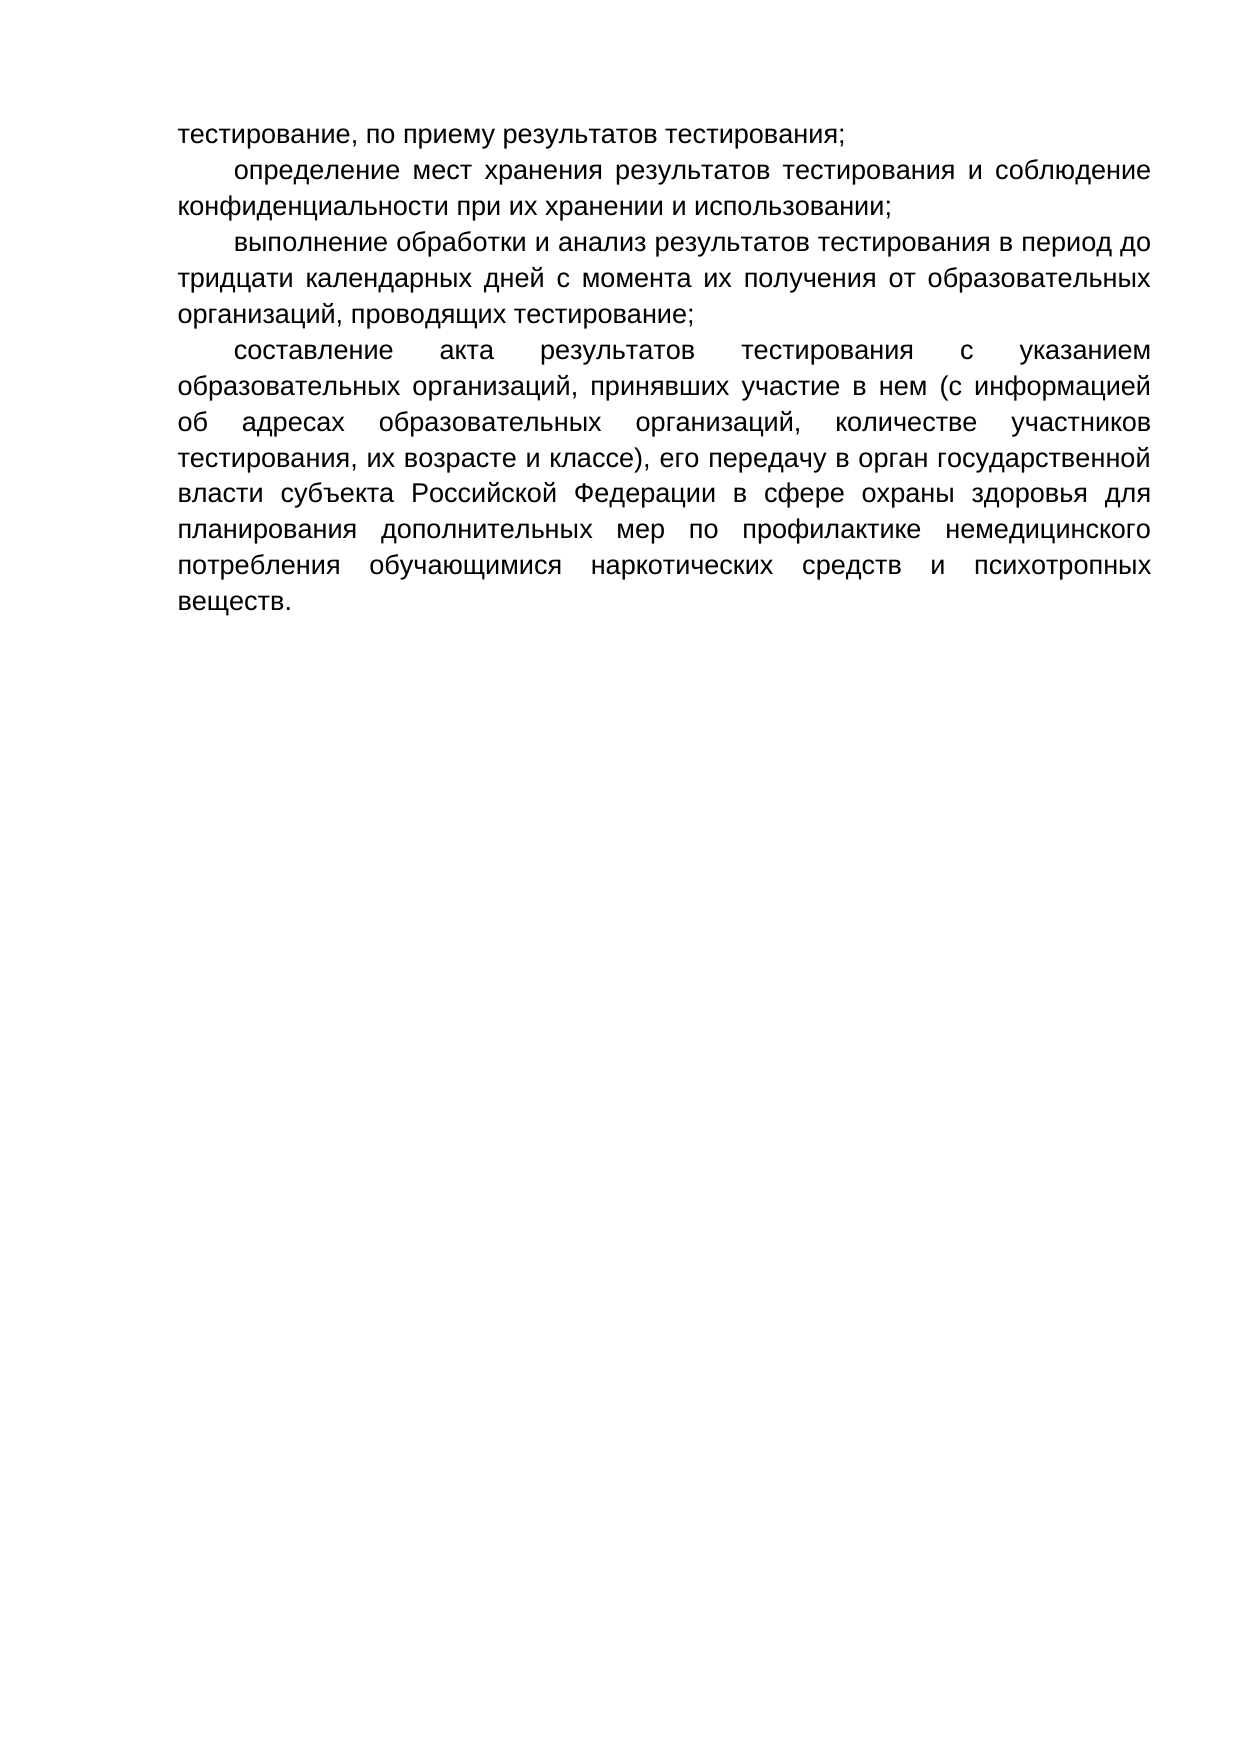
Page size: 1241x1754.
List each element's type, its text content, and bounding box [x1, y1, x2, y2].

text выполнение обработки и анализ результатов тестирования в период до тридцати календарных дней с момента их получения от образовательных организаций, проводящих тестирование; [177, 226, 1152, 329]
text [177, 118, 1152, 149]
text составление акта результатов тестирования с указанием образовательных организаций, принявших участие в нем (с информацией об адресах образовательных организаций, количестве участников тестирования, их возрасте и классе), его передачу в орган государственной власти субъекта Российской Федерации в сфере охраны здоровья для планирования дополнительных мер по профилактике немедицинского потребления обучающимися наркотических средств и психотропных веществ. [177, 334, 1152, 617]
text определение мест хранения результатов тестирования и соблюдение конфиденциальности при их хранении и использовании; [177, 154, 1152, 221]
